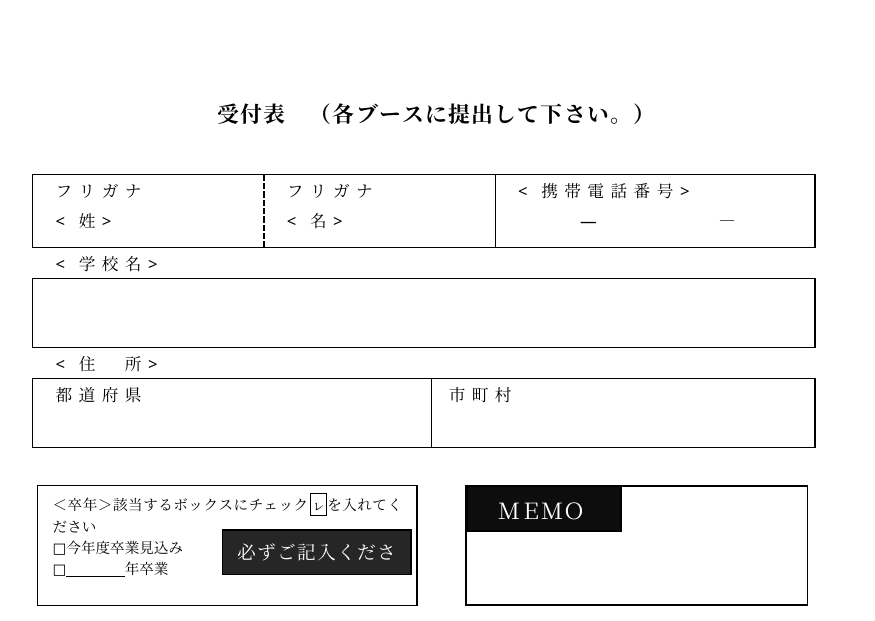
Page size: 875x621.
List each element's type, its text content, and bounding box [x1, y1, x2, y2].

table_header 都道府県 [33, 379, 431, 447]
table_header <携帯電話番号> ― ― [496, 175, 814, 247]
text 受付表 （各ブースに提出して下さい。） [32, 83, 842, 143]
table_header フリガナ <名> [264, 175, 495, 247]
table_cell <学校名> [33, 248, 815, 278]
table_header 市町村 [432, 379, 814, 447]
table_header フリガナ <姓> [33, 175, 263, 247]
text <住 所> [32, 348, 842, 378]
table_cell [33, 279, 814, 347]
